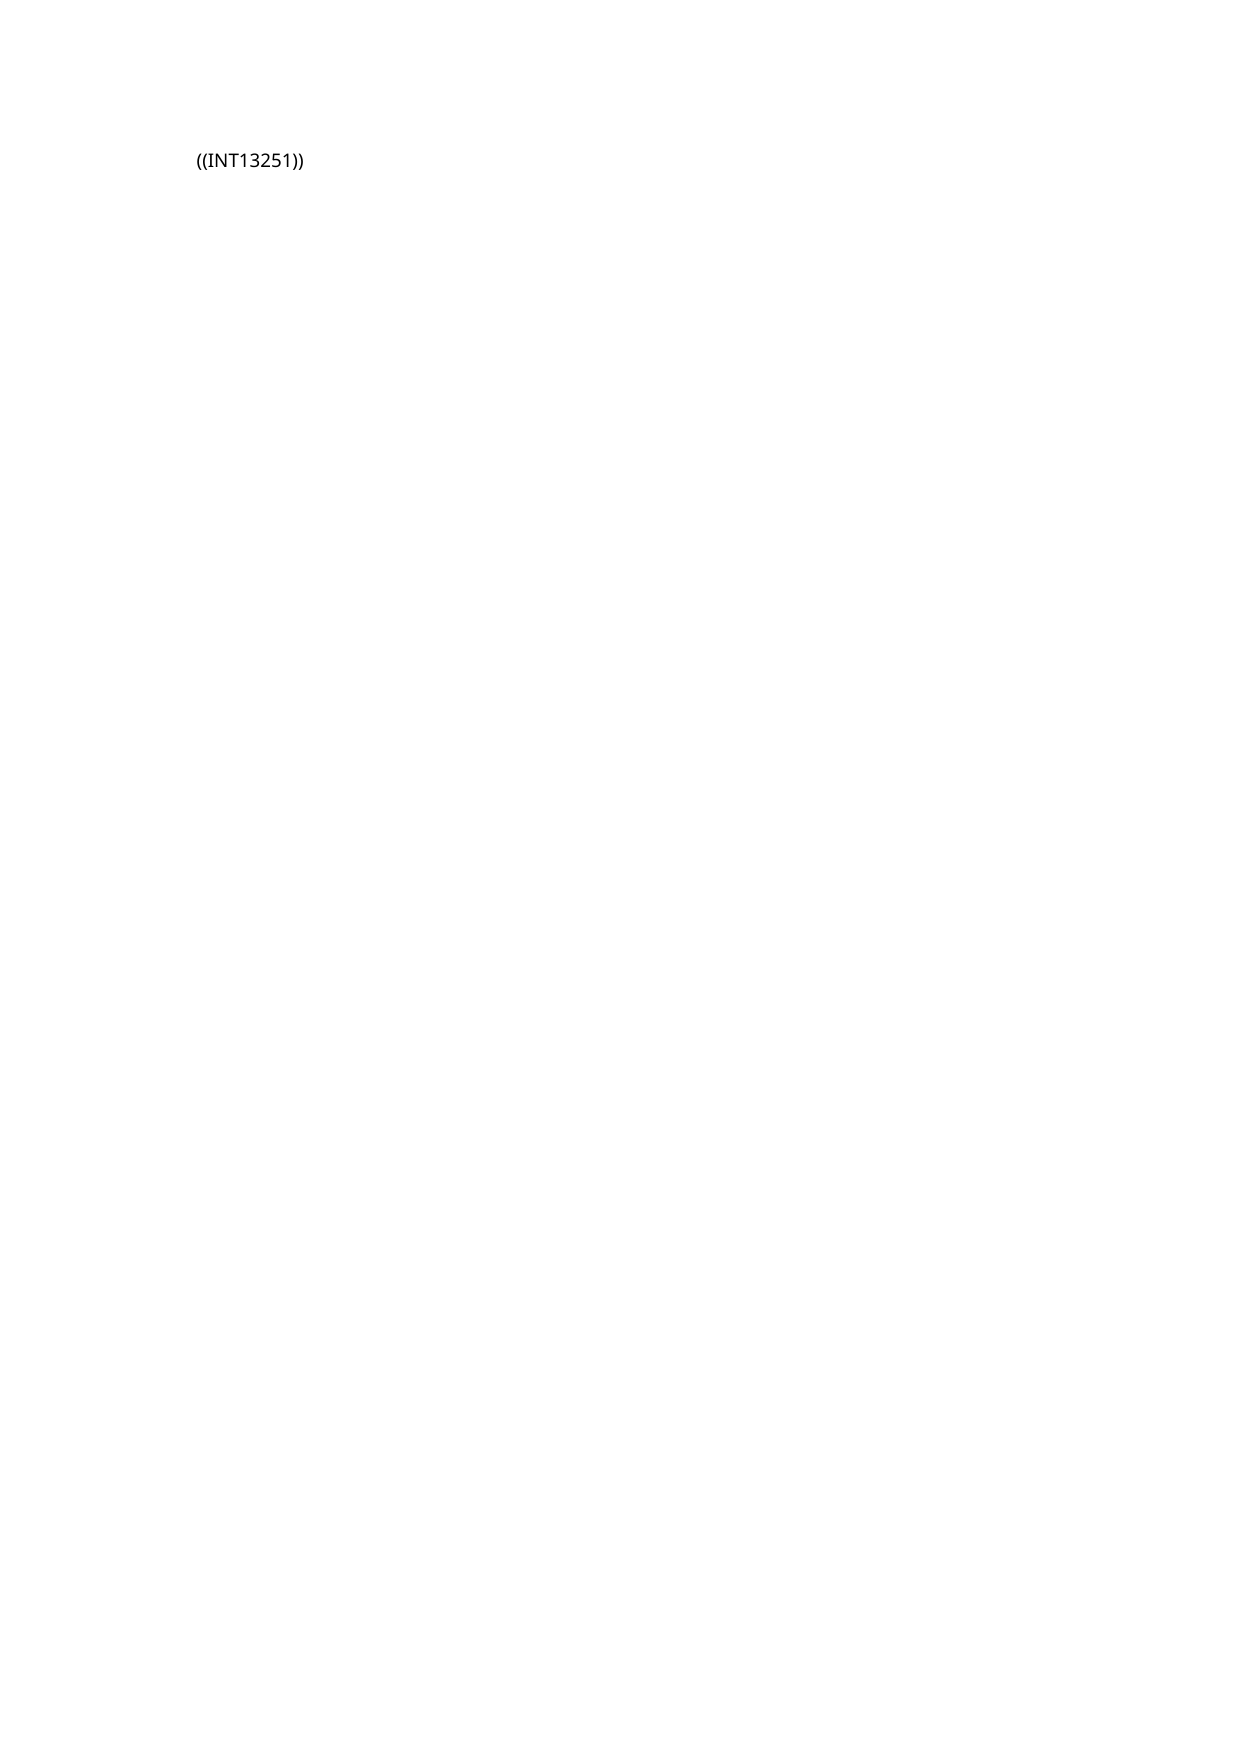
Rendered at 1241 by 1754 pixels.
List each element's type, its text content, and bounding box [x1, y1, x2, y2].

text ((INT13251)) [148, 148, 1093, 173]
